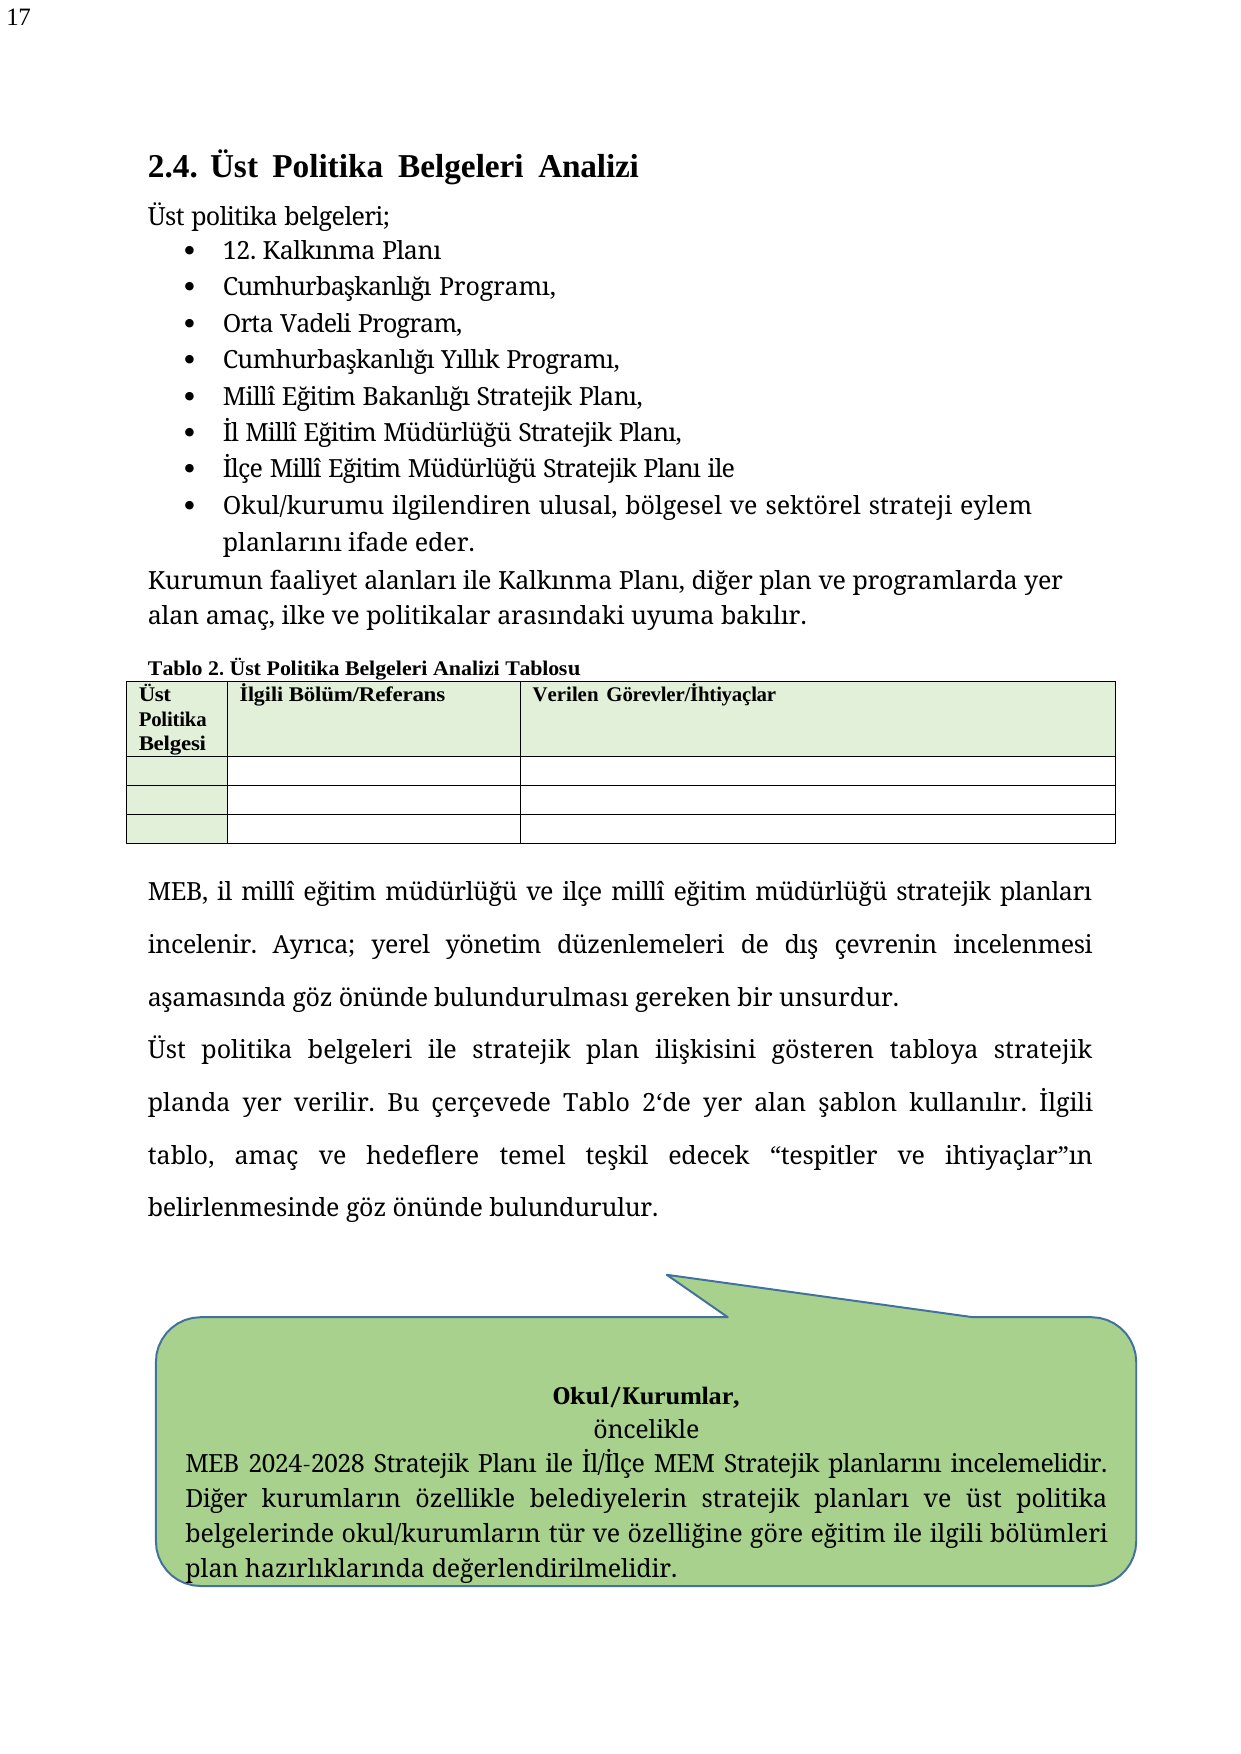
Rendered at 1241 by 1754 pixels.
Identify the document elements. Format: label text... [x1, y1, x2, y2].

table_header Verilen Görevler/İhtiyaçlar [521, 682, 1115, 756]
table_cell [228, 757, 520, 785]
list 12. Kalkınma Planı [185, 232, 1198, 266]
text Kurumun faaliyet alanları ile Kalkınma Planı, diğer plan ve programlarda yer alan amaç, ilke ve politikalar arasındaki uyuma bakılır. [148, 563, 1093, 632]
list İl Millî Eğitim Müdürlüğü Stratejik Planı, [185, 415, 1198, 449]
text Üst politika belgeleri; [148, 198, 1198, 232]
table_cell [127, 786, 227, 814]
list Cumhurbaşkanlığı Yıllık Programı, [185, 342, 1198, 376]
text Üst politika belgeleri ile stratejik plan ilişkisini gösteren tabloya stratejik planda yer verilir. Bu çerçevede Tablo 2‘de yer alan şablon kullanılır. İlgili tablo, amaç ve hedeflere temel teşkil edecek “tespitler ve ihtiyaçlar”ın belirlenmesinde göz önünde bulundurulur. [148, 1032, 1093, 1224]
table_header Üst Politika Belgesi [127, 682, 227, 756]
text MEB, il millî eğitim müdürlüğü ve ilçe millî eğitim müdürlüğü stratejik planları incelenir. Ayrıca; yerel yönetim düzenlemeleri de dış çevrenin incelenmesi aşamasında göz önünde bulundurulması gereken bir unsurdur. [148, 874, 1093, 1013]
table_header İlgili Bölüm/Referans [228, 682, 520, 756]
list Okul/kurumu ilgilendiren ulusal, bölgesel ve sektörel strateji eylem planlarını ifade eder. [185, 488, 1093, 559]
text Tablo 2. Üst Politika Belgeleri Analizi Tablosu [148, 656, 1198, 681]
list Cumhurbaşkanlığı Programı, [185, 269, 1198, 303]
table_cell [228, 815, 520, 843]
table_cell [228, 786, 520, 814]
table_cell [521, 786, 1115, 814]
list İlçe Millî Eğitim Müdürlüğü Stratejik Planı ile [185, 451, 1198, 485]
table_cell [127, 815, 227, 843]
subtitle Üst Politika Belgeleri Analizi [148, 146, 1198, 184]
table_cell [521, 815, 1115, 843]
table_cell [127, 757, 227, 785]
table_cell [521, 757, 1115, 785]
list Millî Eğitim Bakanlığı Stratejik Planı, [185, 378, 1198, 412]
list Orta Vadeli Program, [185, 305, 1198, 339]
